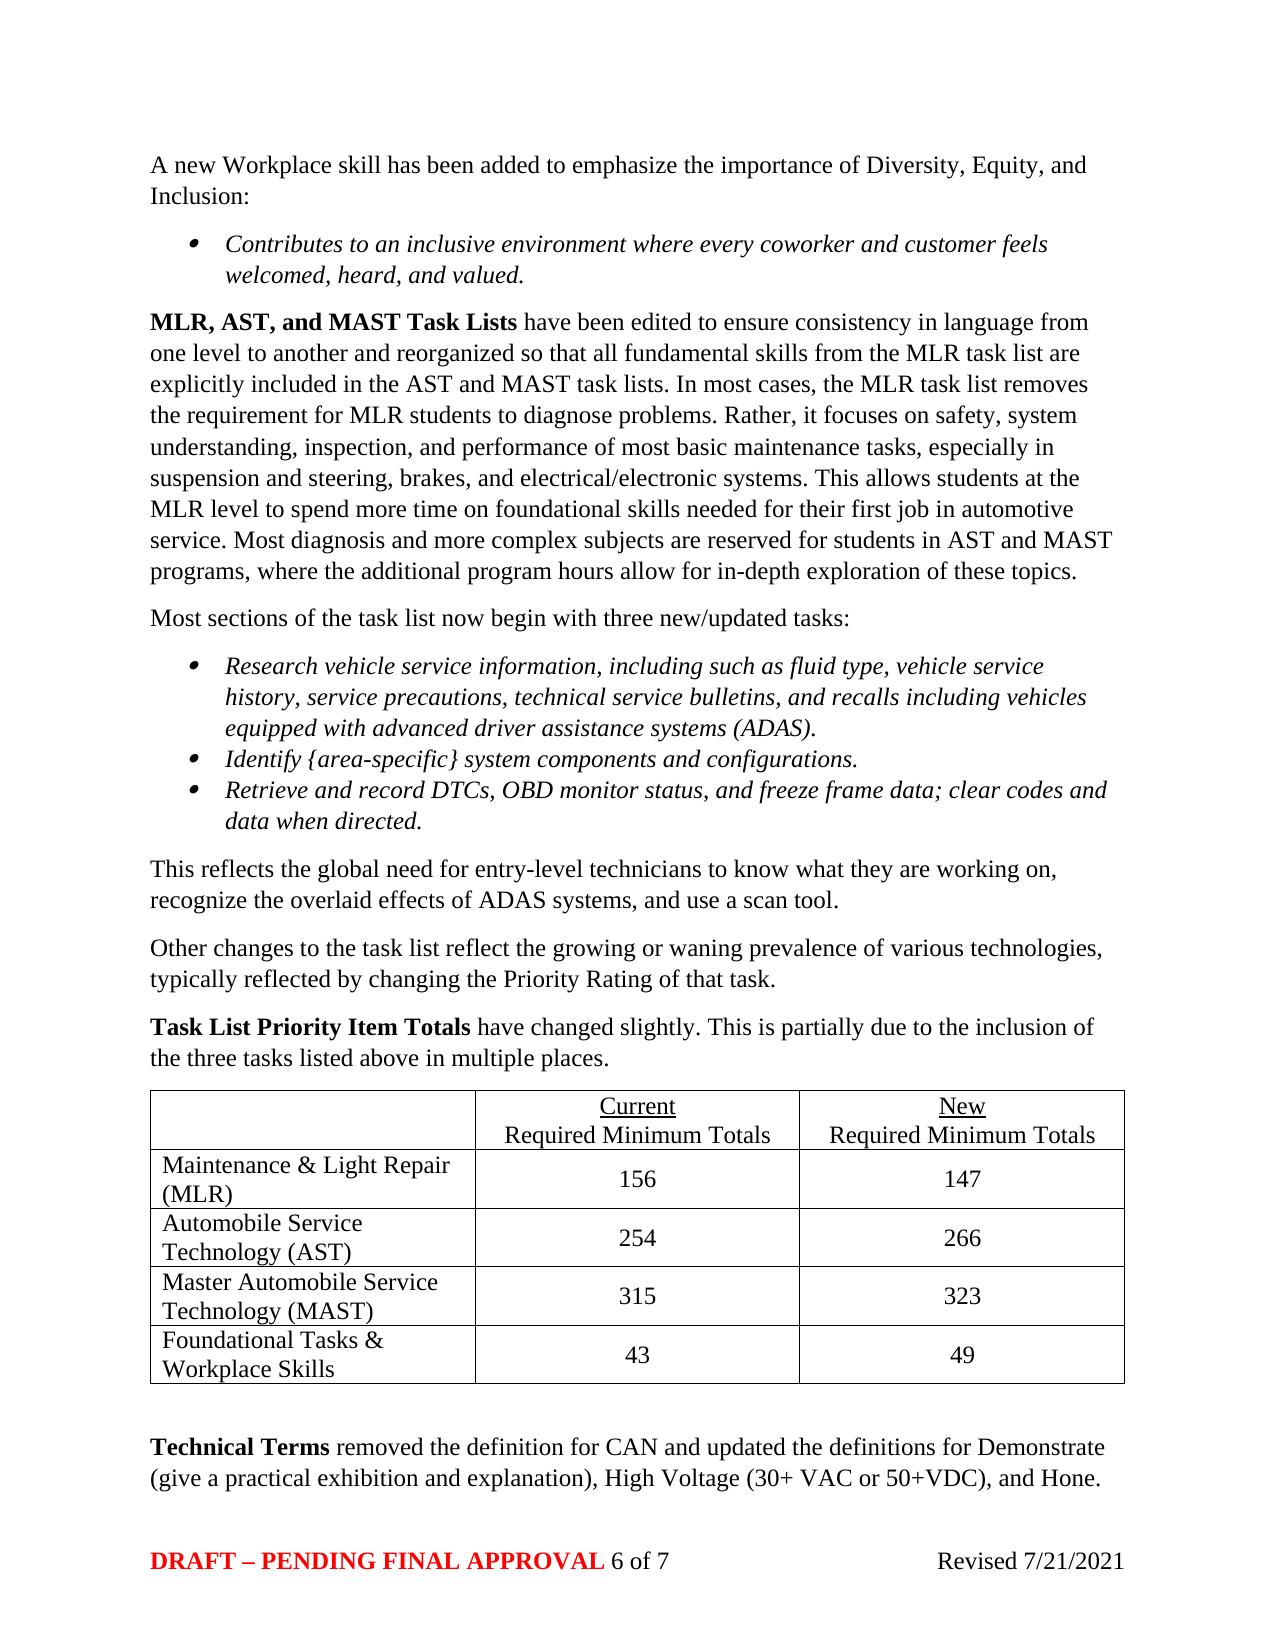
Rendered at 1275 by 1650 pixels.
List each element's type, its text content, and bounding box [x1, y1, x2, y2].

text Other changes to the task list reflect the growing or waning prevalence of various technologies, typically reflected by changing the Priority Rating of that task. [150, 933, 1125, 993]
table_cell Maintenance & Light Repair (MLR) [151, 1150, 475, 1207]
text MLR, AST, and MAST Task Lists have been edited to ensure consistency in language from one level to another and reorganized so that all fundamental skills from the MLR task list are explicitly included in the AST and MAST task lists. In most cases, the MLR task list removes the requirement for MLR students to diagnose problems. Rather, it focuses on safety, system understanding, inspection, and performance of most basic maintenance tasks, especially in suspension and steering, brakes, and electrical/electronic systems. This allows students at the MLR level to spend more time on foundational skills needed for their first job in automotive service. Most diagnosis and more complex subjects are reserved for students in AST and MAST programs, where the additional program hours allow for in-depth exploration of these topics. [150, 307, 1125, 584]
table_cell 315 [476, 1267, 799, 1324]
table_cell Automobile Service Technology (AST) [151, 1209, 475, 1266]
table_cell 254 [476, 1209, 799, 1266]
text This reflects the global need for entry-level technicians to know what they are working on, recognize the overlaid effects of ADAS systems, and use a scan tool. [150, 854, 1125, 914]
table_header New Required Minimum Totals [800, 1091, 1124, 1149]
table_cell Foundational Tasks & Workplace Skills [151, 1326, 475, 1383]
table_cell 323 [800, 1267, 1124, 1324]
list Identify {area-specific} system components and configurations. [187, 744, 1125, 773]
list Contributes to an inclusive environment where every coworker and customer feels welcomed, heard, and valued. [187, 229, 1125, 288]
table_cell 266 [800, 1209, 1124, 1266]
table_cell 147 [800, 1150, 1124, 1207]
table_header Current Required Minimum Totals [476, 1091, 799, 1149]
list Research vehicle service information, including such as fluid type, vehicle service history, service precautions, technical service bulletins, and recalls including vehicles equipped with advanced driver assistance systems (ADAS). [187, 651, 1125, 742]
text Task List Priority Item Totals have changed slightly. This is partially due to the inclusion of the three tasks listed above in multiple places. [150, 1012, 1125, 1071]
table_cell 156 [476, 1150, 799, 1207]
text A new Workplace skill has been added to emphasize the importance of Diversity, Equity, and Inclusion: [150, 150, 1125, 210]
text Most sections of the task list now begin with three new/updated tasks: [150, 603, 1125, 632]
table_cell 49 [800, 1326, 1124, 1383]
table_header [151, 1091, 475, 1149]
text Technical Terms removed the definition for CAN and updated the definitions for Demonstrate (give a practical exhibition and explanation), High Voltage (30+ VAC or 50+VDC), and Hone. [150, 1432, 1125, 1492]
table_cell Master Automobile Service Technology (MAST) [151, 1267, 475, 1324]
list Retrieve and record DTCs, OBD monitor status, and freeze frame data; clear codes and data when directed. [187, 775, 1125, 835]
table_cell 43 [476, 1326, 799, 1383]
